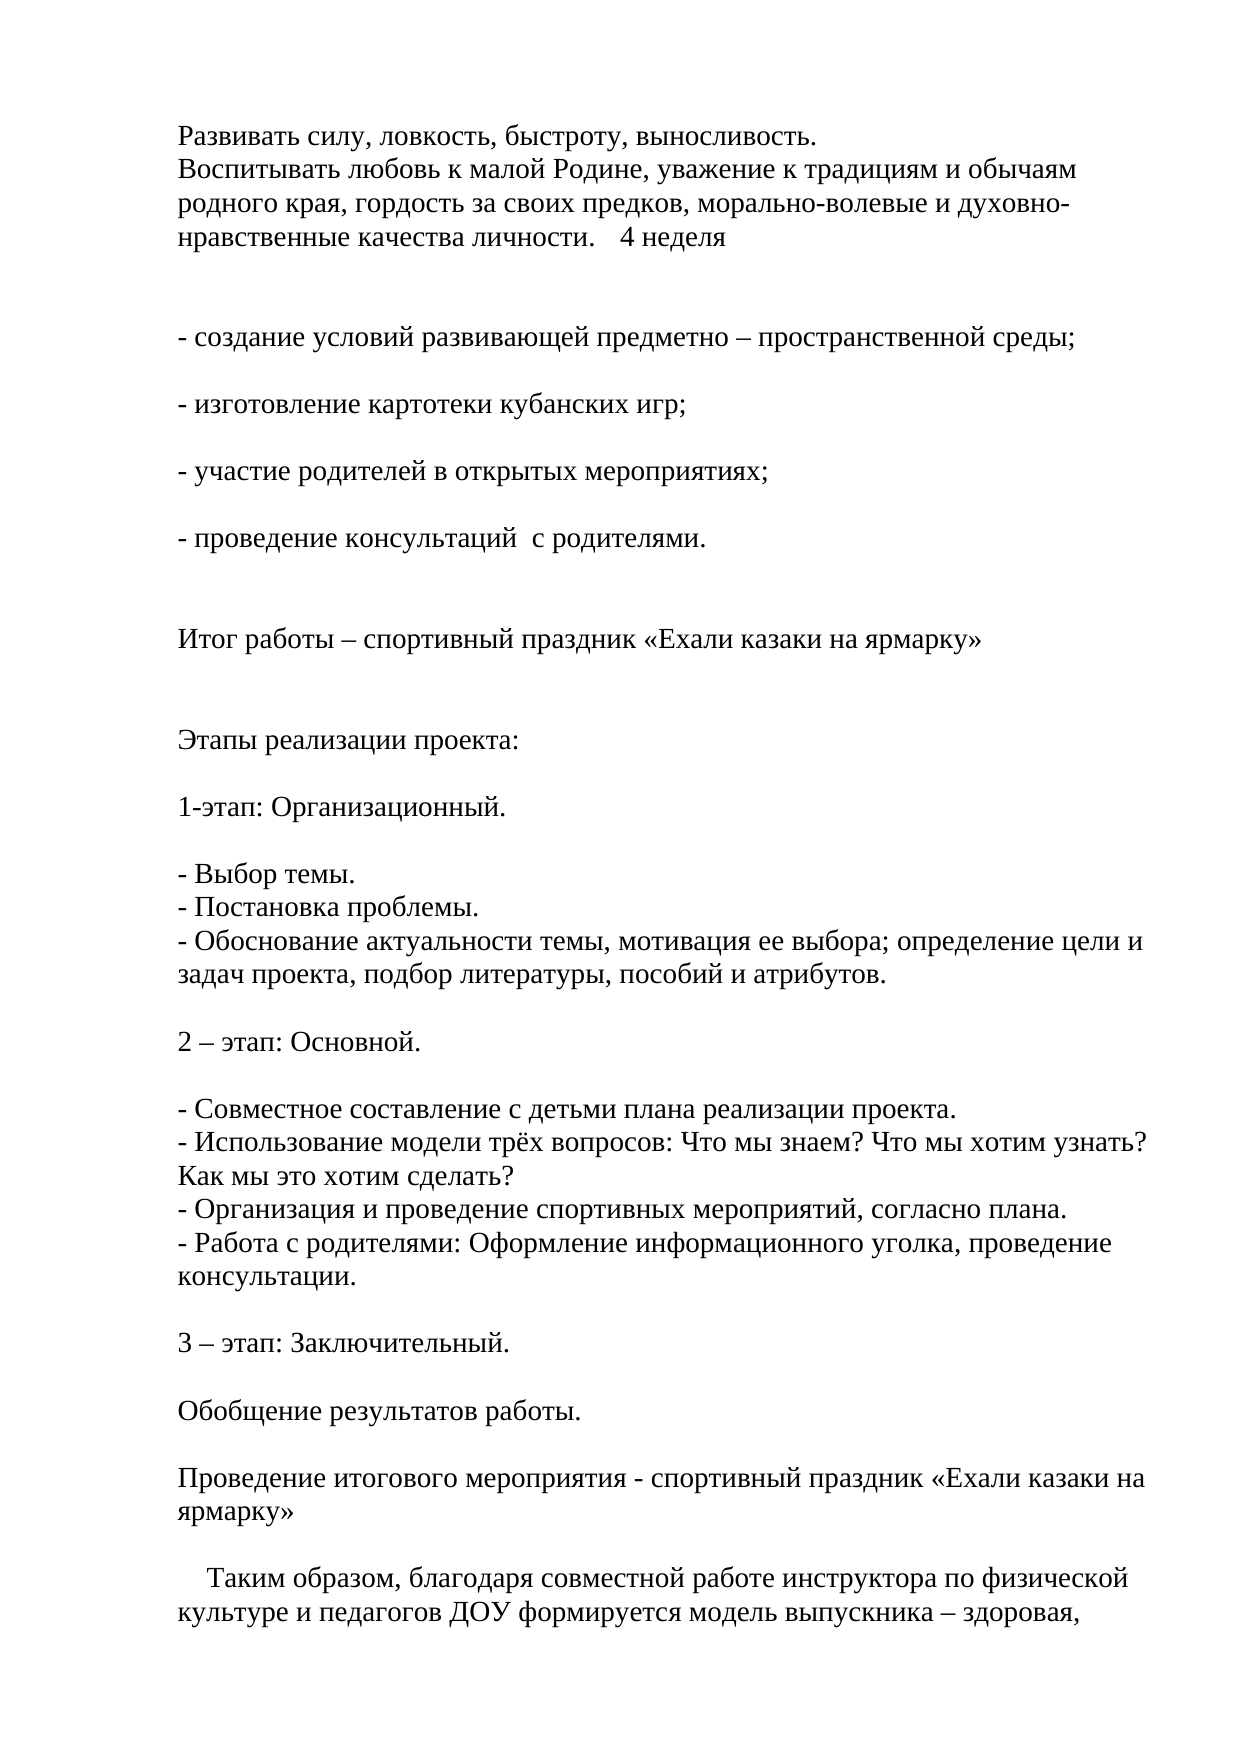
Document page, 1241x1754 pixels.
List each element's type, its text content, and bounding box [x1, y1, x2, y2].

text Развивать силу, ловкость, быстроту, выносливость. [177, 118, 1152, 152]
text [177, 1560, 1152, 1627]
text 1-этап: Организационный. [177, 789, 1152, 822]
text - Организация и проведение спортивных мероприятий, согласно плана. [177, 1191, 1152, 1225]
text 2 – этап: Основной. [177, 1024, 1152, 1057]
text - участие родителей в открытых мероприятиях; [177, 453, 1152, 487]
text 3 – этап: Заключительный. [177, 1326, 1152, 1359]
text - создание условий развивающей предметно – пространственной среды; [177, 319, 1152, 353]
text - Использование модели трёх вопросов: Что мы знаем? Что мы хотим узнать? Как мы это хотим сделать? [177, 1124, 1152, 1191]
text - Совместное составление с детьми плана реализации проекта. [177, 1091, 1152, 1124]
text Этапы реализации проекта: [177, 722, 1152, 755]
text - Работа с родителями: Оформление информационного уголка, проведение консультации. [177, 1225, 1152, 1292]
text - проведение консультаций с родителями. [177, 521, 1152, 554]
text Проведение итогового мероприятия - спортивный праздник «Ехали казаки на ярмарку» [177, 1460, 1152, 1527]
text Обобщение результатов работы. [177, 1393, 1152, 1426]
text - Обоснование актуальности темы, мотивация ее выбора; определение цели и задач проекта, подбор литературы, пособий и атрибутов. [177, 923, 1152, 990]
text Итог работы – спортивный праздник «Ехали казаки на ярмарку» [177, 621, 1152, 655]
text - изготовление картотеки кубанских игр; [177, 386, 1152, 420]
text - Выбор темы. [177, 856, 1152, 889]
text - Постановка проблемы. [177, 889, 1152, 923]
text Воспитывать любовь к малой Родине, уважение к традициям и обычаям родного края, гордость за своих предков, морально-волевые и духовно-нравственные качества личности. 4 неделя [177, 152, 1152, 252]
